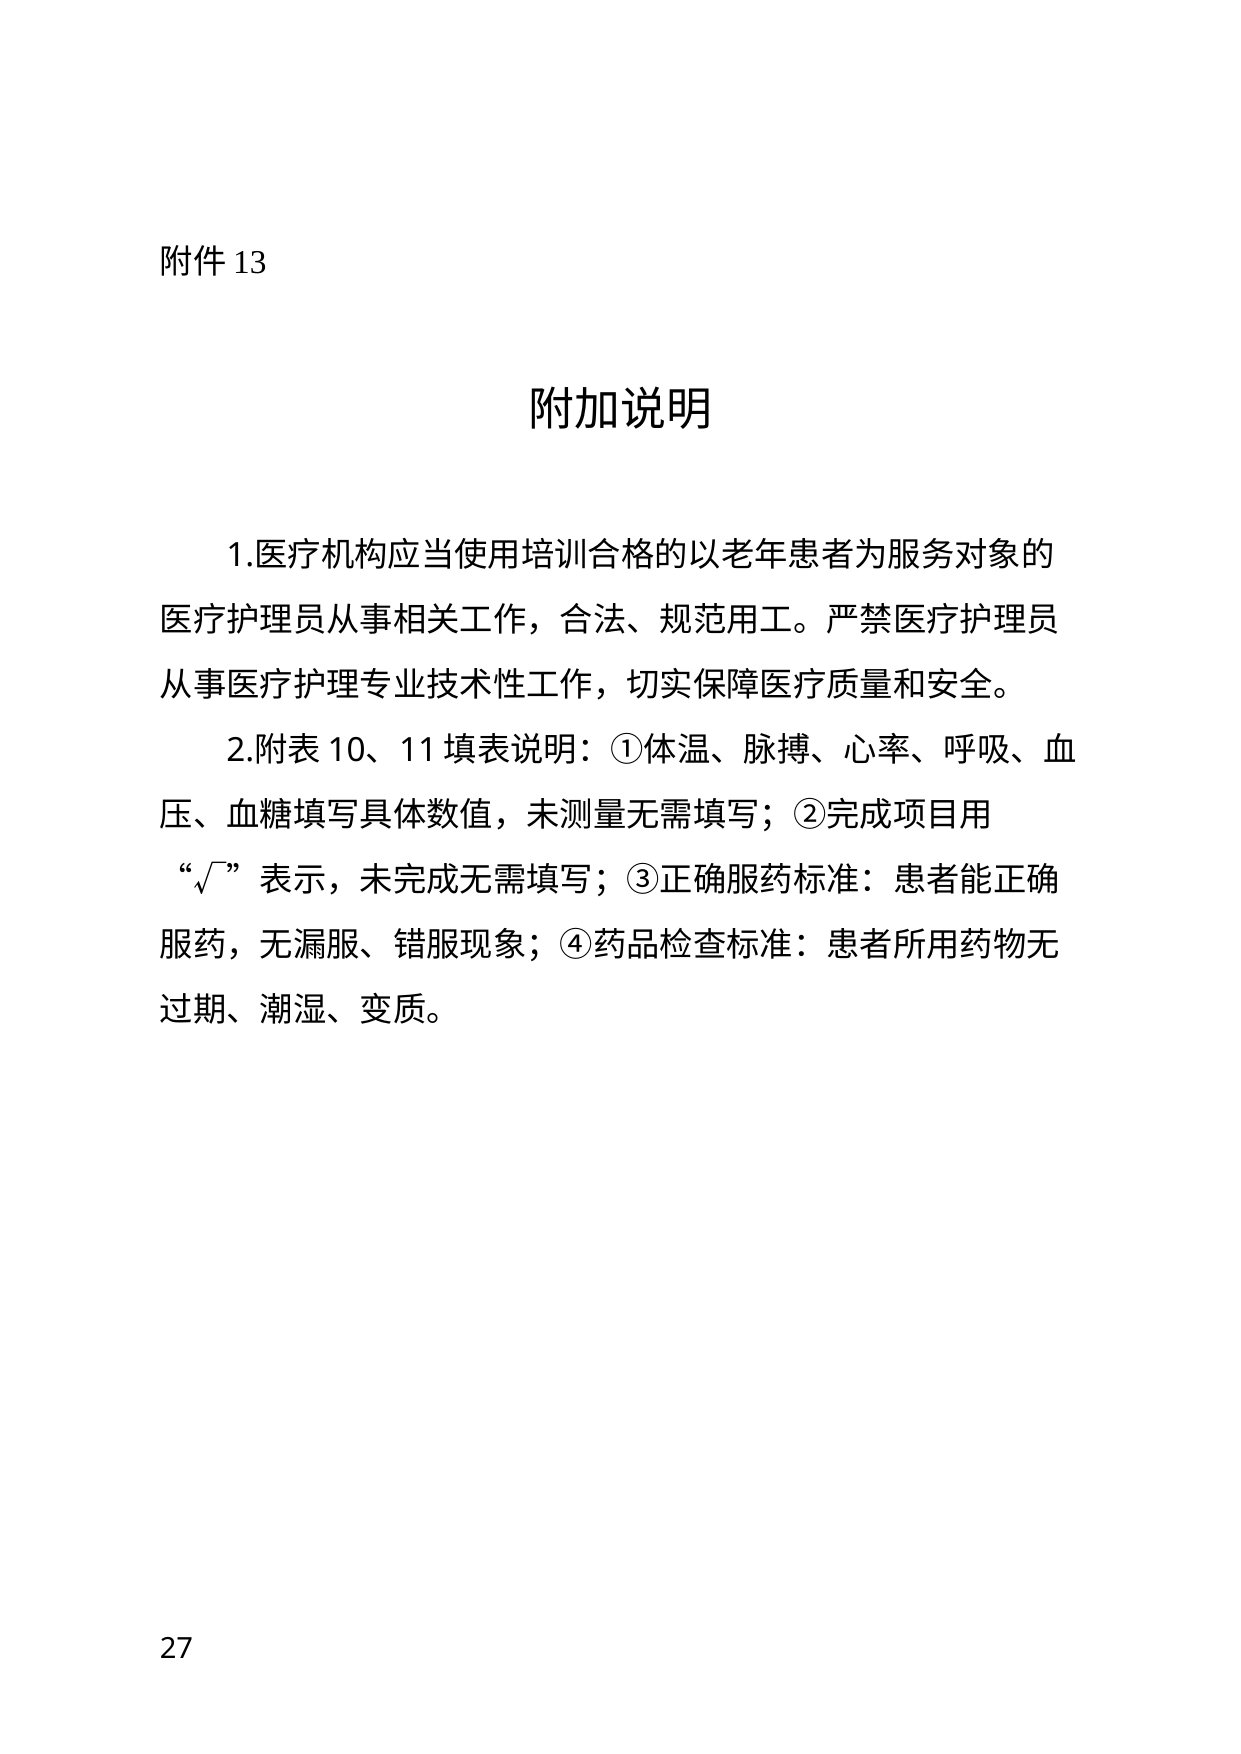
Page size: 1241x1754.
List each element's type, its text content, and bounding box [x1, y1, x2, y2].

text 2.附表10、11填表说明：①体温、脉搏、心率、呼吸、血压、血糖填写具体数值，未测量无需填写；②完成项目用“√”表示，未完成无需填写；③正确服药标准：患者能正确服药，无漏服、错服现象；④药品检查标准：患者所用药物无过期、潮湿、变质。 [159, 714, 1081, 1039]
text 附加说明 [159, 357, 1081, 454]
text 附件13 [159, 227, 1081, 292]
text 1.医疗机构应当使用培训合格的以老年患者为服务对象的医疗护理员从事相关工作，合法、规范用工。严禁医疗护理员从事医疗护理专业技术性工作，切实保障医疗质量和安全。 [159, 519, 1081, 714]
